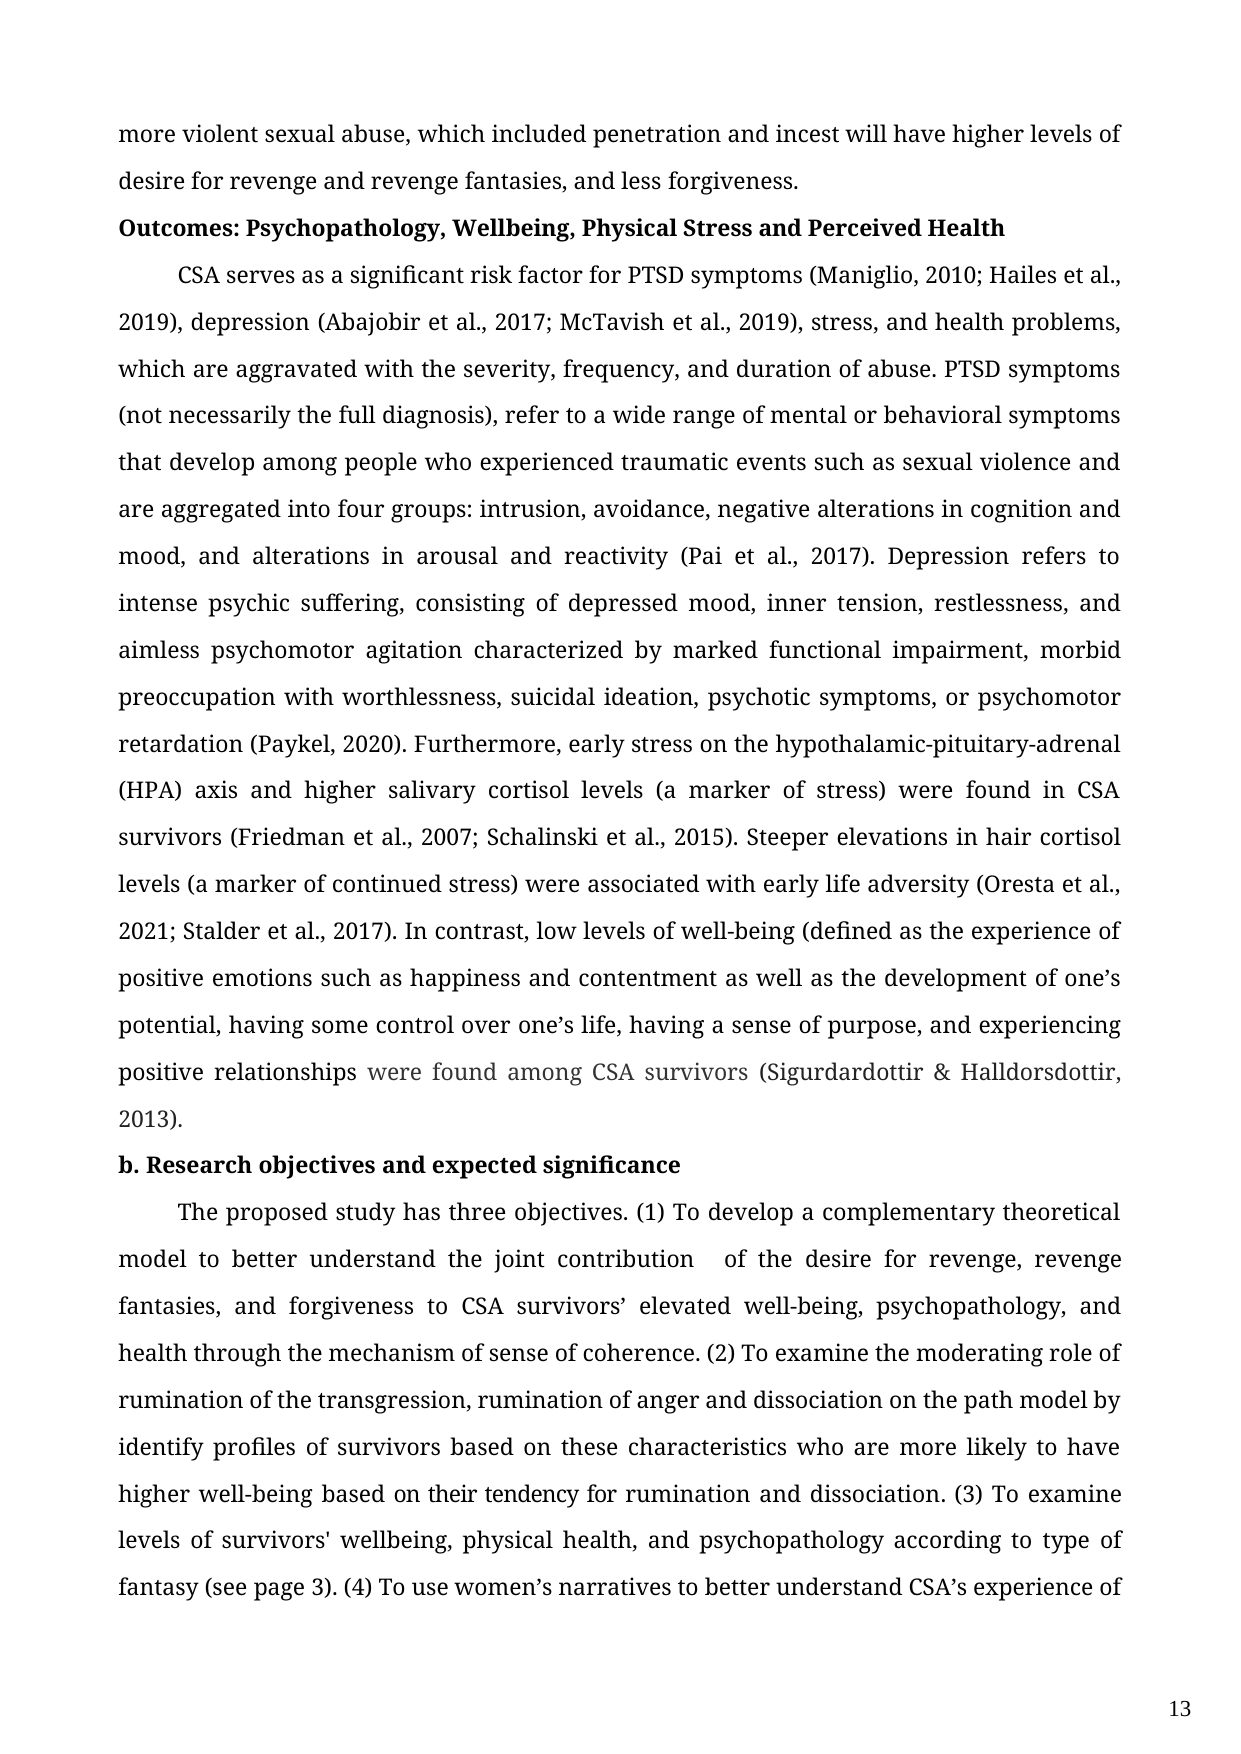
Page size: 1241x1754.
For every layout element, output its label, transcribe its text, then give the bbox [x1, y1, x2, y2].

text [118, 1196, 1122, 1602]
text CSA serves as a significant risk factor for PTSD symptoms (Maniglio, 2010; Hailes et al., 2019), depression (Abajobir et al., 2017; McTavish et al., 2019), stress, and health problems, which are aggravated with the severity, frequency, and duration of abuse. PTSD symptoms (not necessarily the full diagnosis), refer to a wide range of mental or behavioral symptoms that develop among people who experienced traumatic events such as sexual violence and are aggregated into four groups: intrusion, avoidance, negative alterations in cognition and mood, and alterations in arousal and reactivity (Pai et al., 2017). Depression refers to intense psychic suffering, consisting of depressed mood, inner tension, restlessness, and aimless psychomotor agitation characterized by marked functional impairment, morbid preoccupation with worthlessness, suicidal ideation, psychotic symptoms, or psychomotor retardation (Paykel, 2020). Furthermore, early stress on the hypothalamic-pituitary-adrenal (HPA) axis and higher salivary cortisol levels (a marker of stress) were found in CSA survivors (Friedman et al., 2007; Schalinski et al., 2015). Steeper elevations in hair cortisol levels (a marker of continued stress) were associated with early life adversity (Oresta et al., 2021; Stalder et al., 2017). In contrast, low levels of well-being (defined as the experience of positive emotions such as happiness and contentment as well as the development of one’s potential, having some control over one’s life, having a sense of purpose, and experiencing positive relationships were found among CSA survivors (Sigurdardottir & Halldorsdottir, 2013). [118, 259, 1122, 1134]
text Outcomes: Psychopathology, Wellbeing, Physical Stress and Perceived Health [118, 212, 1122, 243]
text b. Research objectives and expected significance [118, 1149, 1122, 1181]
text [118, 118, 1122, 196]
